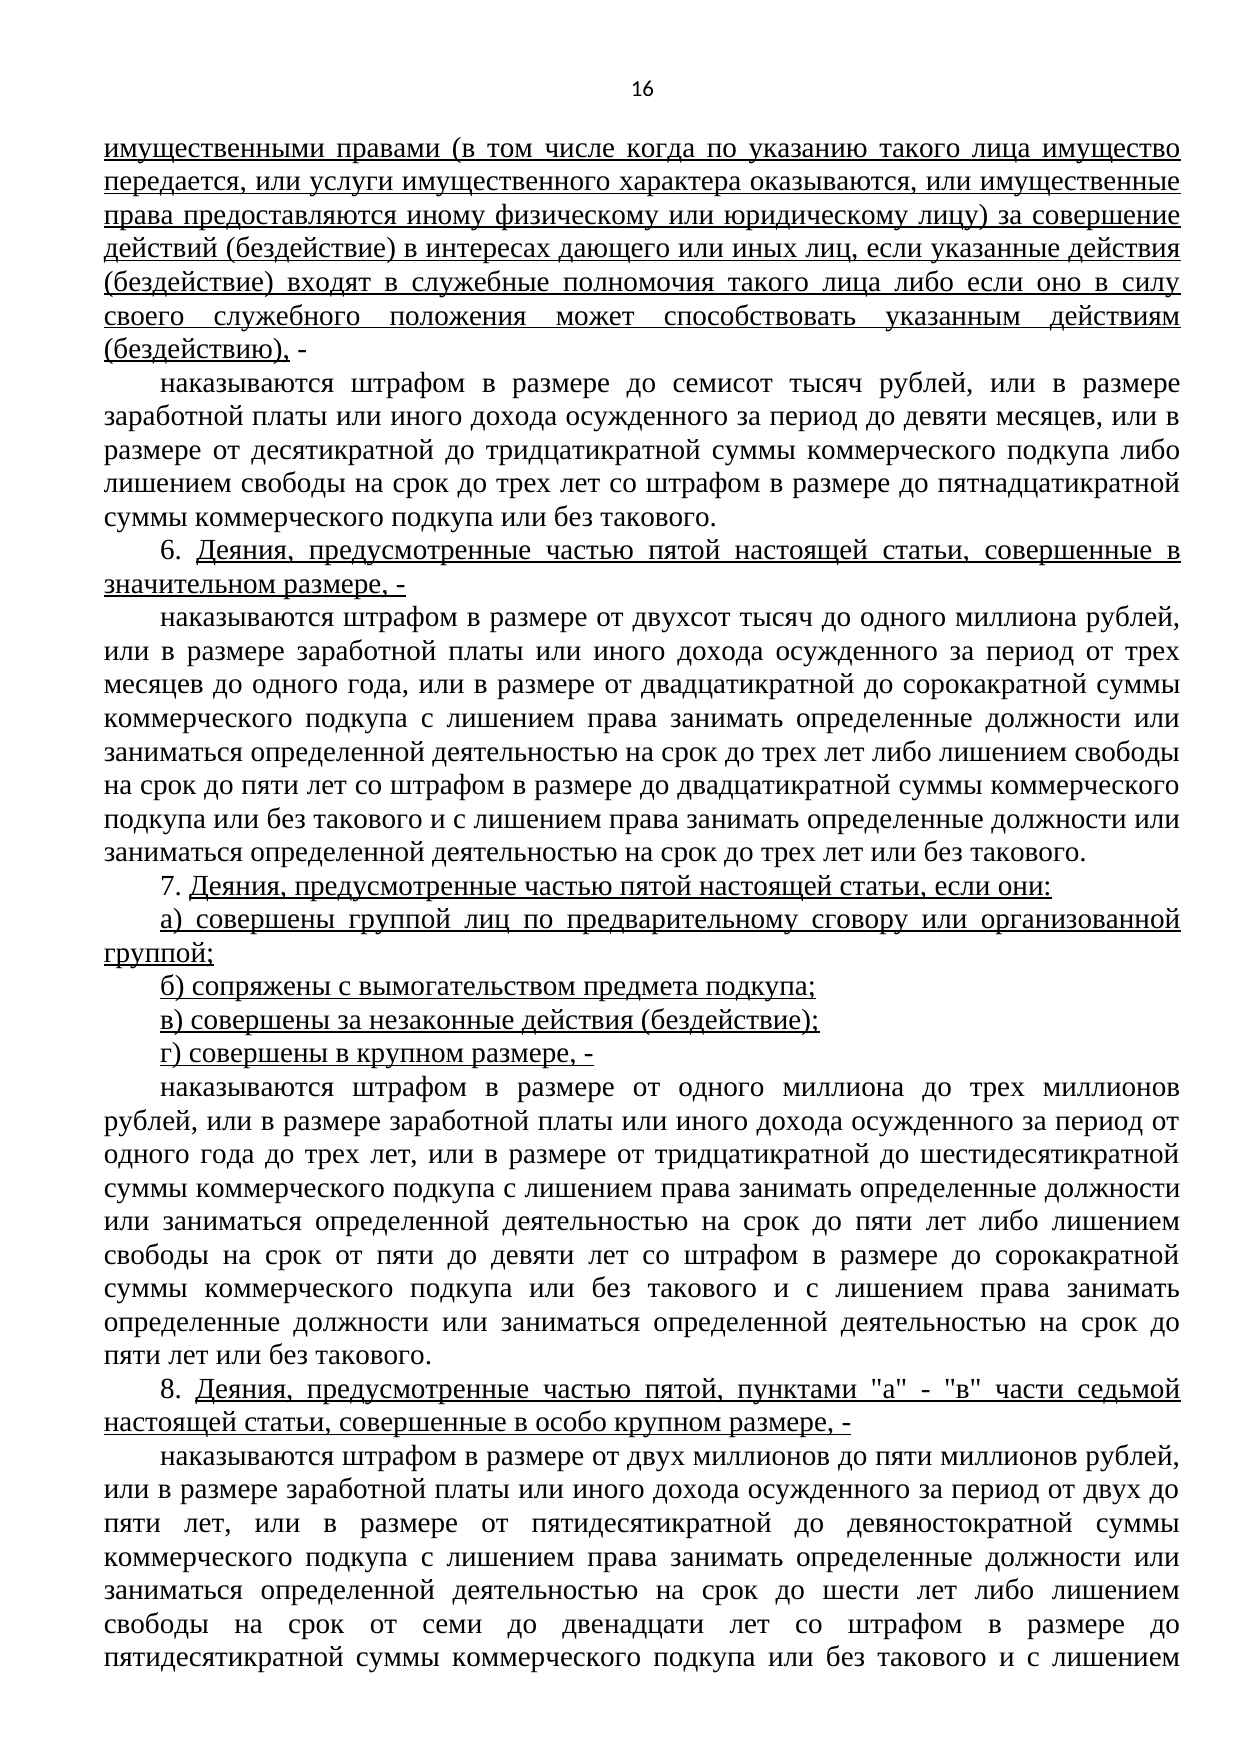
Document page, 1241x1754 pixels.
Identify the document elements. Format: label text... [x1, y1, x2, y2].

text наказываются штрафом в размере до семисот тысяч рублей, или в размере заработной платы или иного дохода осужденного за период до девяти месяцев, или в размере от десятикратной до тридцатикратной суммы коммерческого подкупа либо лишением свободы на срок до трех лет со штрафом в размере до пятнадцатикратной суммы коммерческого подкупа или без такового. [103, 365, 1181, 532]
text 6. Деяния, предусмотренные частью пятой настоящей статьи, совершенные в значительном размере, - [103, 532, 1181, 599]
text б) сопряжены с вымогательством предмета подкупа; [103, 968, 1181, 1002]
text 8. Деяния, предусмотренные частью пятой, пунктами "а" - "в" части седьмой настоящей статьи, совершенные в особо крупном размере, - [103, 1371, 1181, 1438]
text 7. Деяния, предусмотренные частью пятой настоящей статьи, если они: [103, 868, 1181, 901]
text а) совершены группой лиц по предварительному сговору или организованной группой; [103, 901, 1181, 968]
text г) совершены в крупном размере, - [103, 1036, 1181, 1069]
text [103, 1438, 1181, 1673]
text в) совершены за незаконные действия (бездействие); [103, 1002, 1181, 1036]
text наказываются штрафом в размере от одного миллиона до трех миллионов рублей, или в размере заработной платы или иного дохода осужденного за период от одного года до трех лет, или в размере от тридцатикратной до шестидесятикратной суммы коммерческого подкупа с лишением права занимать определенные должности или заниматься определенной деятельностью на срок до пяти лет либо лишением свободы на срок от пяти до девяти лет со штрафом в размере до сорокакратной суммы коммерческого подкупа или без такового и с лишением права занимать определенные должности или заниматься определенной деятельностью на срок до пяти лет или без такового. [103, 1069, 1181, 1371]
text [103, 130, 1181, 159]
text наказываются штрафом в размере от двухсот тысяч до одного миллиона рублей, или в размере заработной платы или иного дохода осужденного за период от трех месяцев до одного года, или в размере от двадцатикратной до сорокакратной суммы коммерческого подкупа с лишением права занимать определенные должности или заниматься определенной деятельностью на срок до трех лет либо лишением свободы на срок до пяти лет со штрафом в размере до двадцатикратной суммы коммерческого подкупа или без такового и с лишением права занимать определенные должности или заниматься определенной деятельностью на срок до трех лет или без такового. [103, 599, 1181, 868]
